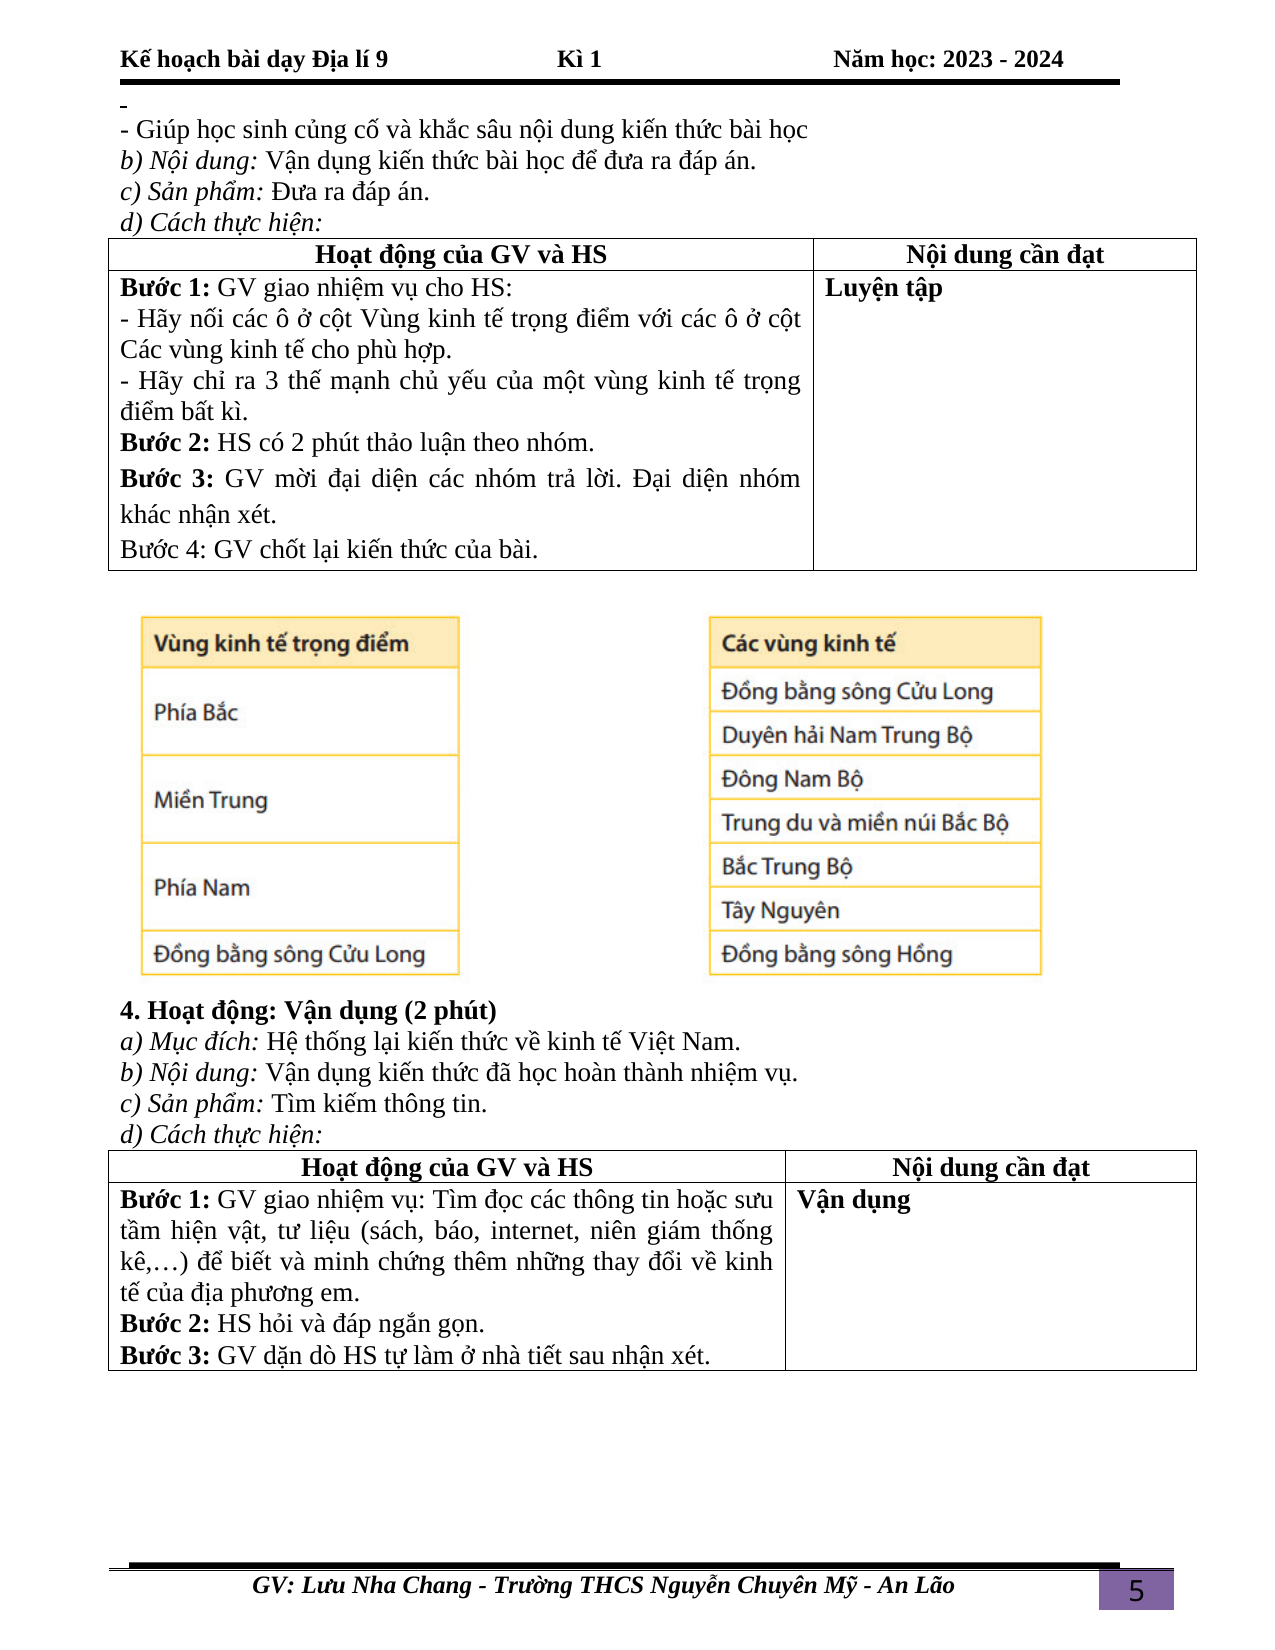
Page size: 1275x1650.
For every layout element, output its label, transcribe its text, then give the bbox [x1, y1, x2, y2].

text b) Nội dung: Vận dụng kiến thức bài học để đưa ra đáp án. [120, 144, 1185, 175]
text c) Sản phẩm: Đưa ra đáp án. [120, 175, 1185, 206]
table_header Nội dung cần đạt [786, 1151, 1196, 1182]
table_cell Vận dụng [786, 1183, 1196, 1370]
text - Giúp học sinh củng cố và khắc sâu nội dung kiến thức bài học [120, 113, 1185, 144]
text c) Sản phẩm: Tìm kiếm thông tin. [120, 1087, 1185, 1119]
picture [120, 601, 1064, 994]
table_header Nội dung cần đạt [814, 239, 1196, 269]
text 4. Hoạt động: Vận dụng (2 phút) [120, 994, 1185, 1025]
table_cell Luyện tập [814, 271, 1196, 570]
table_header Hoạt động của GV và HS [109, 1151, 785, 1182]
table_header Hoạt động của GV và HS [109, 239, 813, 269]
text b) Nội dung: Vận dụng kiến thức đã học hoàn thành nhiệm vụ. [120, 1056, 1185, 1087]
text a) Mục đích: Hệ thống lại kiến thức về kinh tế Việt Nam. [120, 1025, 1185, 1056]
text d) Cách thực hiện: [120, 1119, 1185, 1150]
text d) Cách thực hiện: [120, 206, 1185, 237]
table_cell Bước 1: GV giao nhiệm vụ: Tìm đọc các thông tin hoặc sưu tầm hiện vật, tư liệu (sách, báo, internet, niên giám thống kê,…) để biết và minh chứng thêm những thay đổi về kinh tế của địa phương em. Bước 2: HS hỏi và đáp ngắn gọn. Bước 3: GV dặn dò HS tự làm ở nhà tiết sau nhận xét. [109, 1183, 785, 1370]
table_cell Bước 1: GV giao nhiệm vụ cho HS: - Hãy nối các ô ở cột Vùng kinh tế trọng điểm với các ô ở cột Các vùng kinh tế cho phù hợp. - Hãy chỉ ra 3 thế mạnh chủ yếu của một vùng kinh tế trọng điểm bất kì. Bước 2: HS có 2 phút thảo luận theo nhóm. Bước 3: GV mời đại diện các nhóm trả lời. Đại diện nhóm khác nhận xét. Bước 4: GV chốt lại kiến thức của bài. [109, 271, 813, 570]
